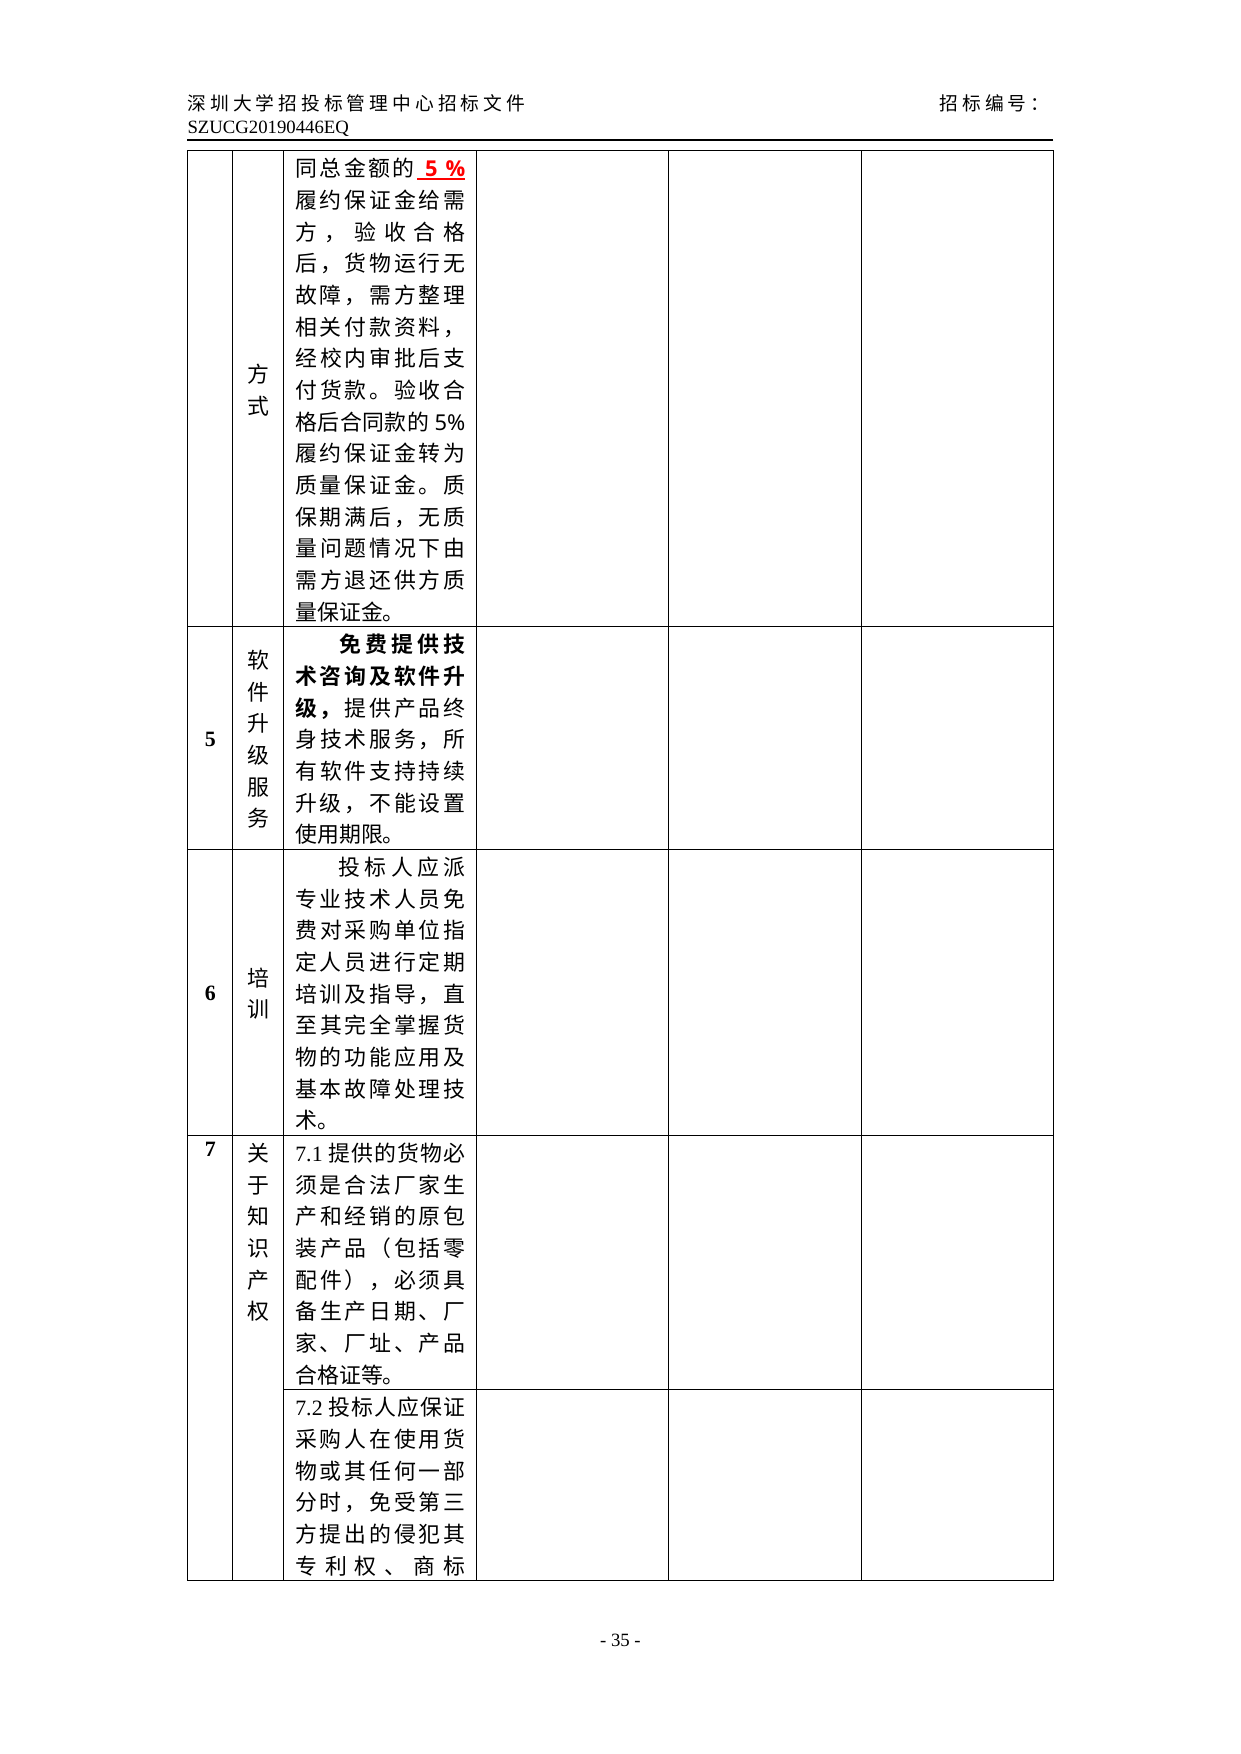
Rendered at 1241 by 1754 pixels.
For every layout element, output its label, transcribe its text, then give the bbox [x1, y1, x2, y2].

table_cell 培训 [233, 850, 283, 1135]
table_cell 5 [188, 627, 232, 849]
table_cell [669, 627, 861, 849]
table_cell 软件升级服务 [233, 627, 283, 849]
table_cell 付款方式 [233, 151, 283, 626]
table_cell [862, 1136, 1053, 1389]
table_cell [284, 151, 476, 626]
table_cell [862, 850, 1053, 1135]
table_cell [477, 627, 668, 849]
table_cell 免费提供技术咨询及软件升级，提供产品终身技术服务，所有软件支持持续升级，不能设置使用期限。 [284, 627, 476, 849]
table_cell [284, 1390, 476, 1580]
table_cell [477, 151, 668, 626]
table_cell [862, 1390, 1053, 1580]
table_cell 投标人应派专业技术人员免费对采购单位指定人员进行定期培训及指导，直至其完全掌握货物的功能应用及基本故障处理技术。 [284, 850, 476, 1135]
table_cell [862, 151, 1053, 626]
table_cell 7 [188, 1136, 232, 1580]
table_cell [477, 1136, 668, 1389]
table_cell 4 [188, 151, 232, 626]
table_cell [477, 1390, 668, 1580]
table_cell [862, 627, 1053, 849]
table_cell 6 [188, 850, 232, 1135]
table_cell [669, 1136, 861, 1389]
table_cell 关于知识产权 [233, 1136, 283, 1580]
table_cell 7.1提供的货物必须是合法厂家生产和经销的原包装产品（包括零配件），必须具备生产日期、厂家、厂址、产品合格证等。 [284, 1136, 476, 1389]
table_cell [669, 1390, 861, 1580]
table_cell [477, 850, 668, 1135]
table_cell [669, 850, 861, 1135]
table_cell [669, 151, 861, 626]
